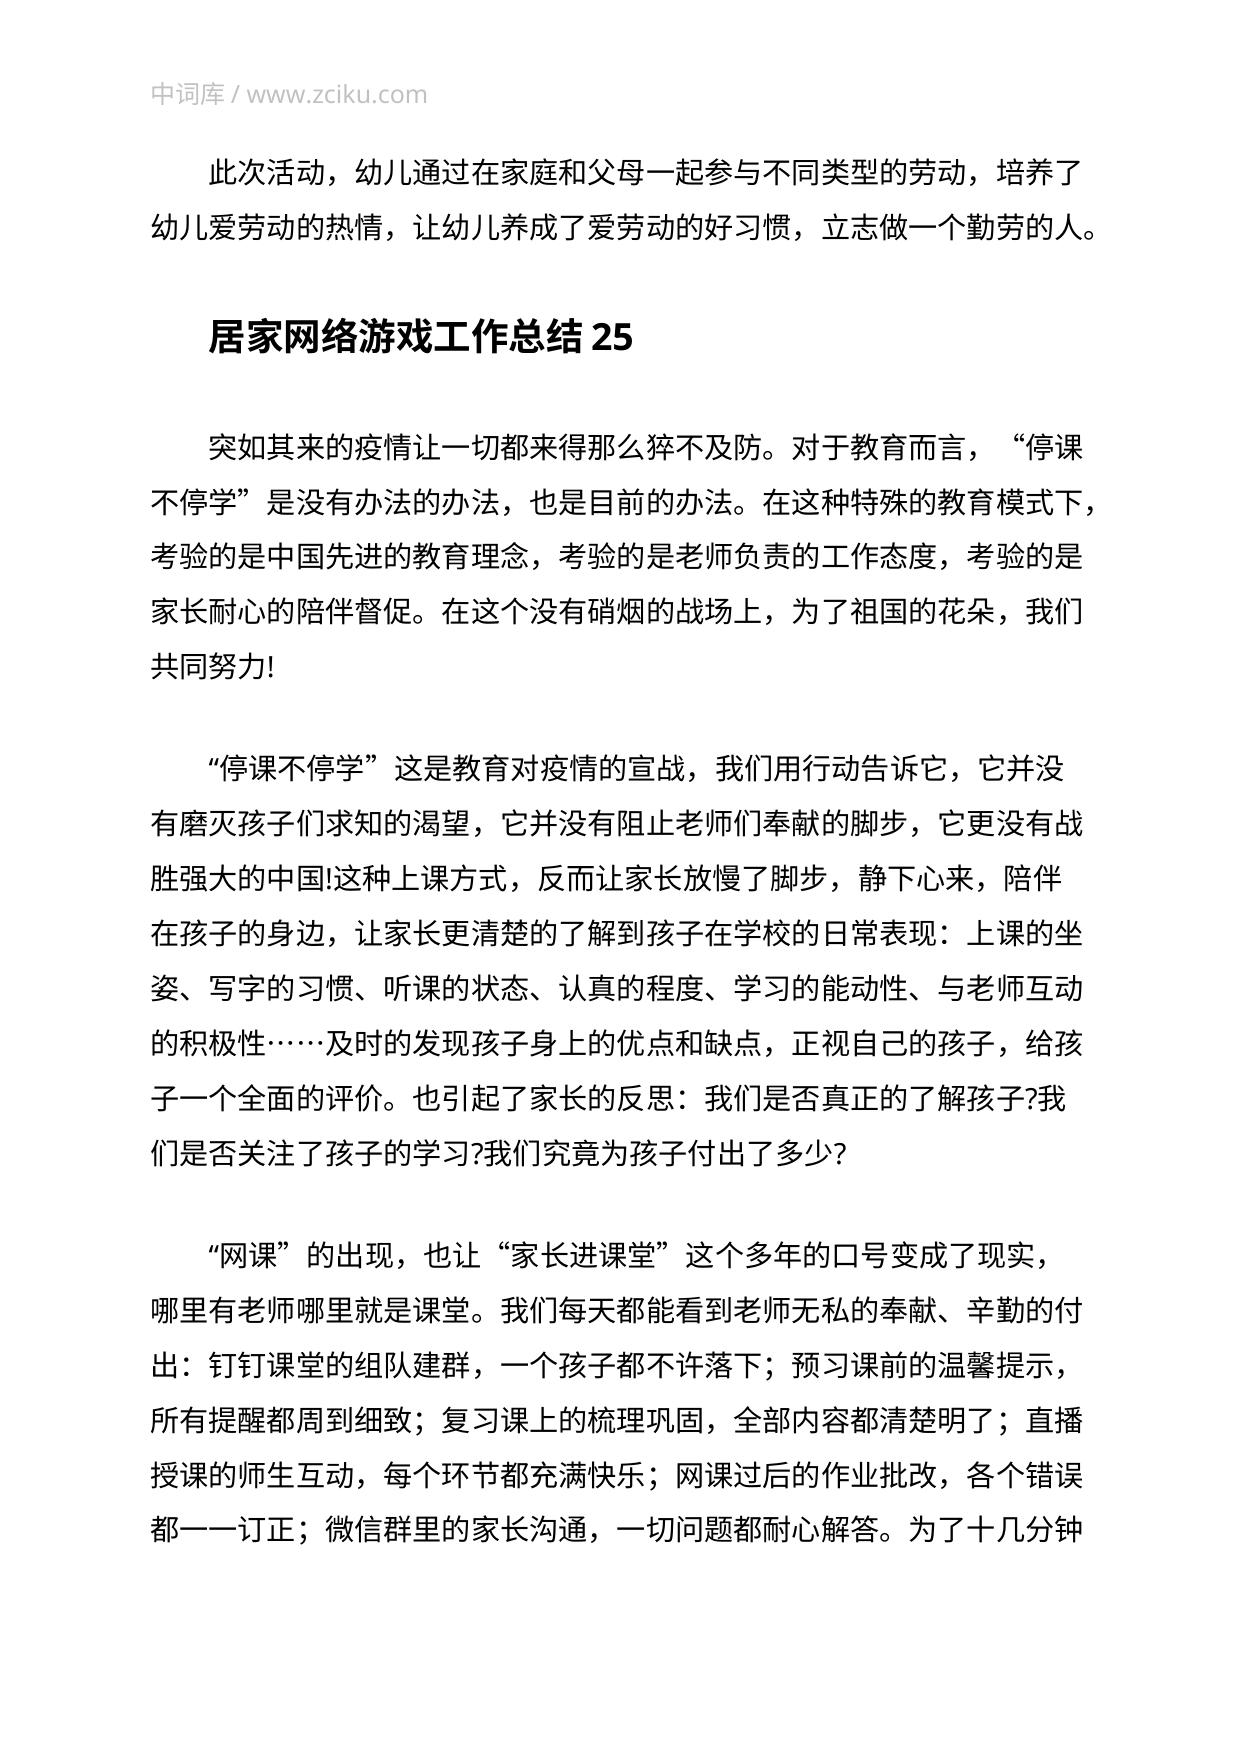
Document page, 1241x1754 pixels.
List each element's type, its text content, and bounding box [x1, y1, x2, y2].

text 居家网络游戏工作总结25 [150, 307, 1090, 361]
text “停课不停学”这是教育对疫情的宣战，我们用行动告诉它，它并没有磨灭孩子们求知的渴望，它并没有阻止老师们奉献的脚步，它更没有战胜强大的中国!这种上课方式，反而让家长放慢了脚步，静下心来，陪伴在孩子的身边，让家长更清楚的了解到孩子在学校的日常表现：上课的坐姿、写字的习惯、听课的状态、认真的程度、学习的能动性、与老师互动的积极性……及时的发现孩子身上的优点和缺点，正视自己的孩子，给孩子一个全面的评价。也引起了家长的反思：我们是否真正的了解孩子?我们是否关注了孩子的学习?我们究竟为孩子付出了多少? [150, 746, 1090, 1173]
text 此次活动，幼儿通过在家庭和父母一起参与不同类型的劳动，培养了幼儿爱劳动的热情，让幼儿养成了爱劳动的好习惯，立志做一个勤劳的人。 [150, 150, 1090, 247]
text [150, 1232, 1090, 1549]
text 突如其来的疫情让一切都来得那么猝不及防。对于教育而言，“停课不停学”是没有办法的办法，也是目前的办法。在这种特殊的教育模式下，考验的是中国先进的教育理念，考验的是老师负责的工作态度，考验的是家长耐心的陪伴督促。在这个没有硝烟的战场上，为了祖国的花朵，我们共同努力! [150, 424, 1090, 686]
